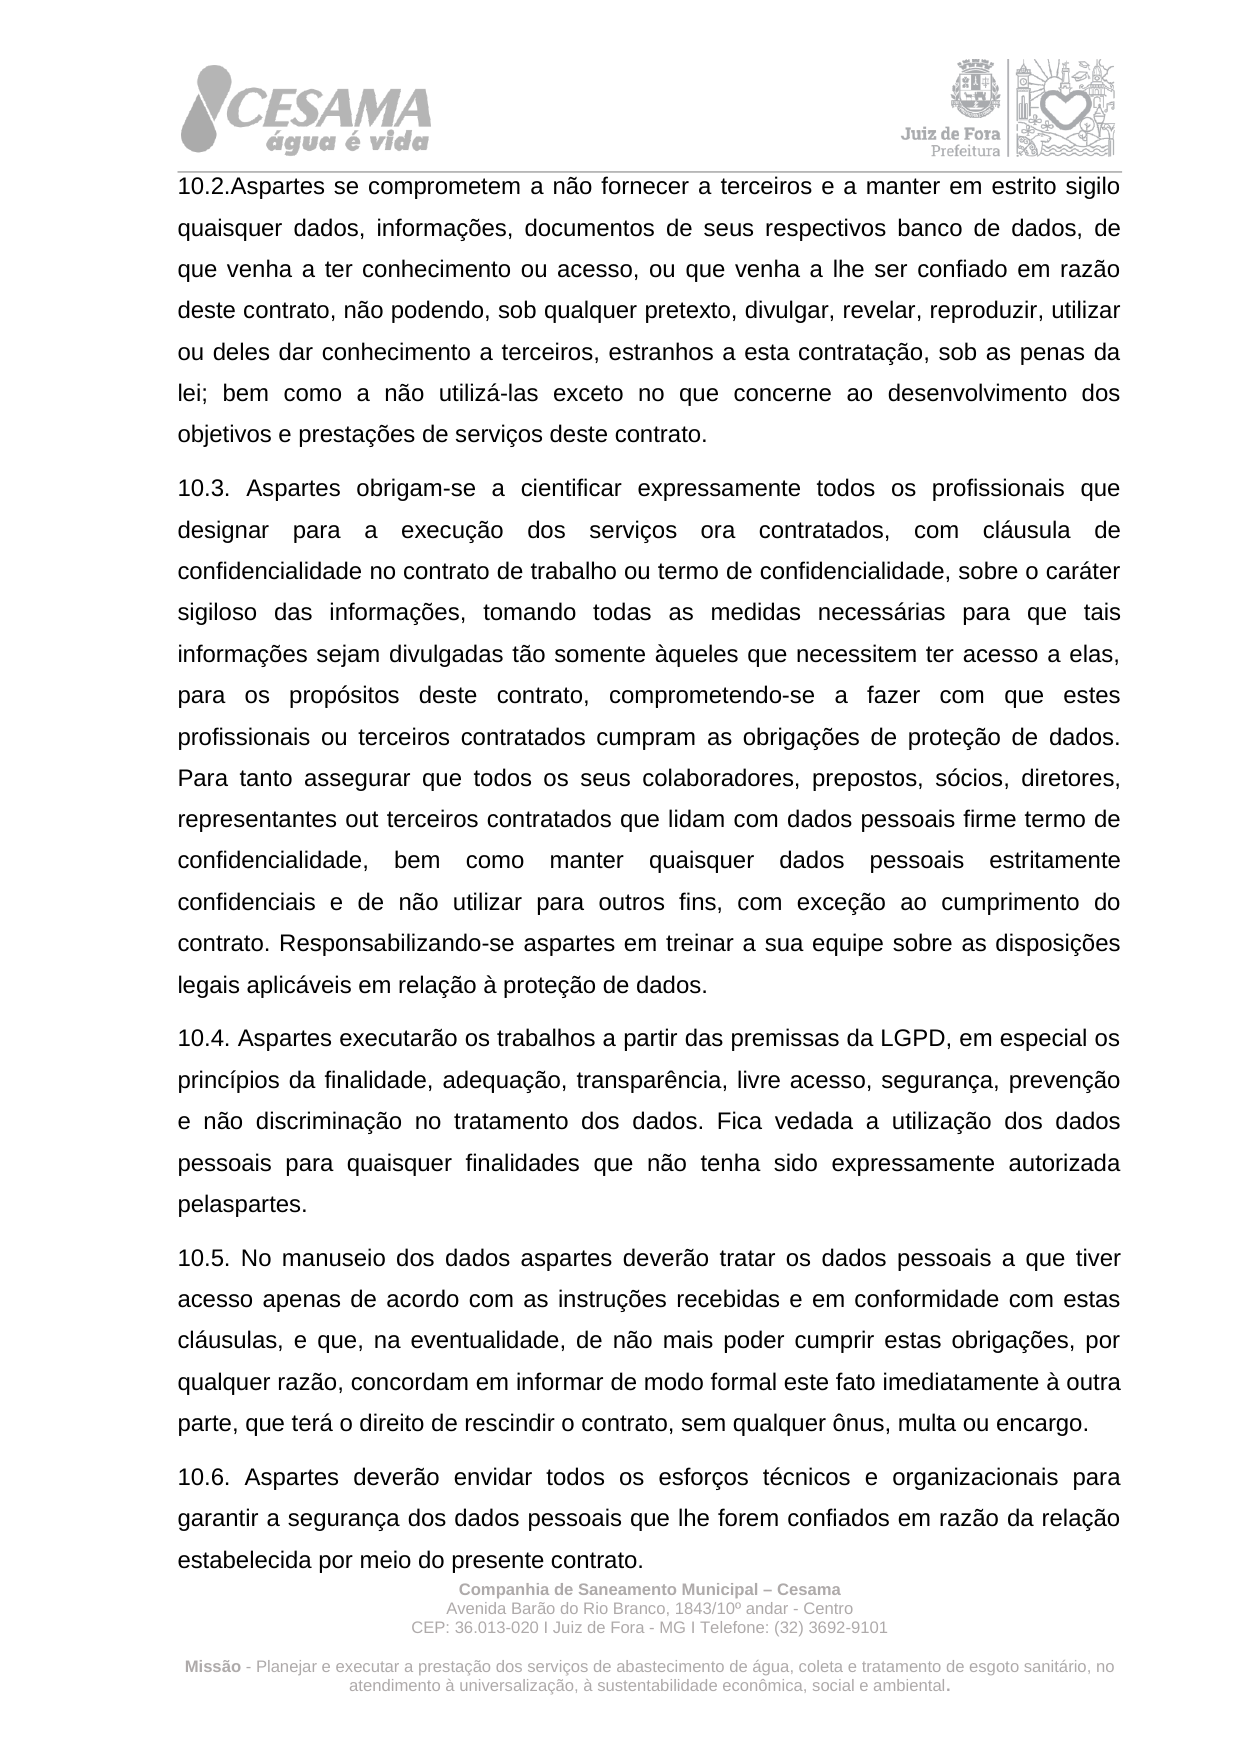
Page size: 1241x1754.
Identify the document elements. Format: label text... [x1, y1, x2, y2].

text 10.3. Aspartes obrigam-se a cientificar expressamente todos os profissionais que designar para a execução dos serviços ora contratados, com cláusula de confidencialidade no contrato de trabalho ou termo de confidencialidade, sobre o caráter sigiloso das informações, tomando todas as medidas necessárias para que tais informações sejam divulgadas tão somente àqueles que necessitem ter acesso a elas, para os propósitos deste contrato, comprometendo-se a fazer com que estes profissionais ou terceiros contratados cumpram as obrigações de proteção de dados. Para tanto assegurar que todos os seus colaboradores, prepostos, sócios, diretores, representantes out terceiros contratados que lidam com dados pessoais firme termo de confidencialidade, bem como manter quaisquer dados pessoais estritamente confidenciais e de não utilizar para outros fins, com exceção ao cumprimento do contrato. Responsabilizando-se aspartes em treinar a sua equipe sobre as disposições legais aplicáveis em relação à proteção de dados. [177, 474, 1122, 998]
text 10.4. Aspartes executarão os trabalhos a partir das premissas da LGPD, em especial os princípios da finalidade, adequação, transparência, livre acesso, segurança, prevenção e não discriminação no tratamento dos dados. Fica vedada a utilização dos dados pessoais para quaisquer finalidades que não tenha sido expressamente autorizada pelaspartes. [177, 1024, 1122, 1217]
picture [177, 59, 1123, 173]
text 10.5. No manuseio dos dados aspartes deverão tratar os dados pessoais a que tiver acesso apenas de acordo com as instruções recebidas e em conformidade com estas cláusulas, e que, na eventualidade, de não mais poder cumprir estas obrigações, por qualquer razão, concordam em informar de modo formal este fato imediatamente à outra parte, que terá o direito de rescindir o contrato, sem qualquer ônus, multa ou encargo. [177, 1244, 1122, 1437]
text 10.2.Aspartes se comprometem a não fornecer a terceiros e a manter em estrito sigilo quaisquer dados, informações, documentos de seus respectivos banco de dados, de que venha a ter conhecimento ou acesso, ou que venha a lhe ser confiado em razão deste contrato, não podendo, sob qualquer pretexto, divulgar, revelar, reproduzir, utilizar ou deles dar conhecimento a terceiros, estranhos a esta contratação, sob as penas da lei; bem como a não utilizá-las exceto no que concerne ao desenvolvimento dos objetivos e prestações de serviços deste contrato. [177, 173, 1122, 448]
text 10.6. Aspartes deverão envidar todos os esforços técnicos e organizacionais para garantir a segurança dos dados pessoais que lhe forem confiados em razão da relação estabelecida por meio do presente contrato. [177, 1463, 1122, 1573]
